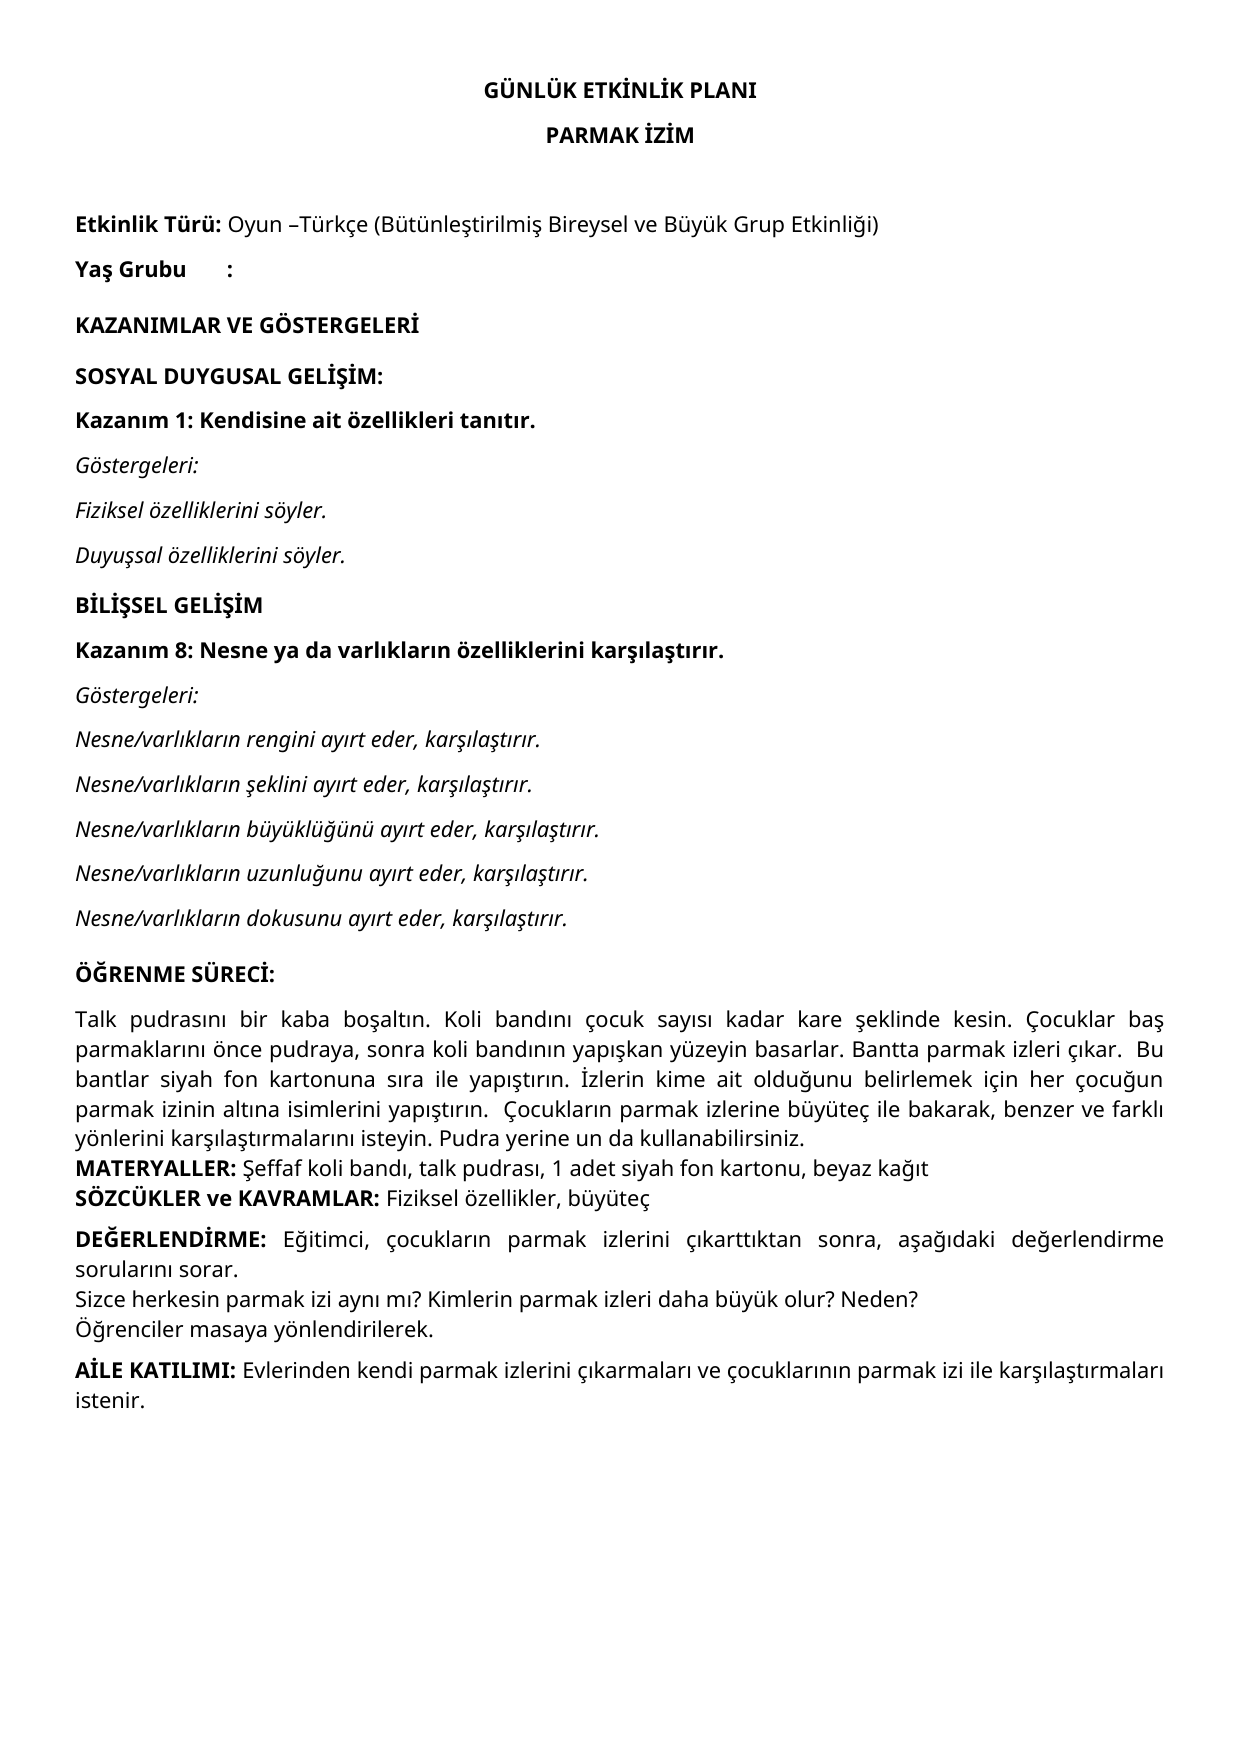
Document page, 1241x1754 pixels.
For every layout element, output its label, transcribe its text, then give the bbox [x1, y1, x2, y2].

text Nesne/varlıkların uzunluğunu ayırt eder, karşılaştırır. [75, 858, 1165, 888]
text Nesne/varlıkların büyüklüğünü ayırt eder, karşılaştırır. [75, 814, 1165, 843]
text BİLİŞSEL GELİŞİM [75, 590, 1165, 620]
text KAZANIMLAR VE GÖSTERGELERİ [75, 310, 1165, 340]
text Nesne/varlıkların şeklini ayırt eder, karşılaştırır. [75, 769, 1165, 799]
text Kazanım 8: Nesne ya da varlıkların özelliklerini karşılaştırır. [75, 635, 1165, 665]
text MATERYALLER: Şeffaf koli bandı, talk pudrası, 1 adet siyah fon kartonu, beyaz kağıt [75, 1153, 1165, 1183]
text SÖZCÜKLER ve KAVRAMLAR: Fiziksel özellikler, büyüteç [75, 1183, 1165, 1213]
text Kazanım 1: Kendisine ait özellikleri tanıtır. [75, 406, 1165, 435]
text Sizce herkesin parmak izi aynı mı? Kimlerin parmak izleri daha büyük olur? Neden? [75, 1284, 1165, 1314]
text GÜNLÜK ETKİNLİK PLANI [75, 75, 1165, 105]
text Yaş Grubu : [75, 254, 1165, 283]
text Duyuşsal özelliklerini söyler. [75, 539, 1165, 569]
text Etkinlik Türü: Oyun –Türkçe (Bütünleştirilmiş Bireysel ve Büyük Grup Etkinliği) [75, 209, 1165, 239]
text SOSYAL DUYGUSAL GELİŞİM: [75, 361, 1165, 391]
text Öğrenciler masaya yönlendirilerek. [75, 1314, 1165, 1344]
text Fiziksel özelliklerini söyler. [75, 495, 1165, 525]
text AİLE KATILIMI: Evlerinden kendi parmak izlerini çıkarmaları ve çocuklarının parmak izi ile karşılaştırmaları istenir. [75, 1355, 1165, 1415]
text ÖĞRENME SÜRECİ: [75, 959, 1165, 989]
text DEĞERLENDİRME: Eğitimci, çocukların parmak izlerini çıkarttıktan sonra, aşağıdaki değerlendirme sorularını sorar. [75, 1224, 1165, 1284]
text Göstergeleri: [75, 679, 1165, 709]
text PARMAK İZİM [75, 120, 1165, 149]
text Nesne/varlıkların rengini ayırt eder, karşılaştırır. [75, 724, 1165, 754]
text Nesne/varlıkların dokusunu ayırt eder, karşılaştırır. [75, 903, 1165, 933]
text Göstergeleri: [75, 450, 1165, 480]
text Talk pudrasını bir kaba boşaltın. Koli bandını çocuk sayısı kadar kare şeklinde kesin. Çocuklar baş parmaklarını önce pudraya, sonra koli bandının yapışkan yüzeyin basarlar. Bantta parmak izleri çıkar. Bu bantlar siyah fon kartonuna sıra ile yapıştırın. İzlerin kime ait olduğunu belirlemek için her çocuğun parmak izinin altına isimlerini yapıştırın. Çocukların parmak izlerine büyüteç ile bakarak, benzer ve farklı yönlerini karşılaştırmalarını isteyin. Pudra yerine un da kullanabilirsiniz. [75, 1004, 1165, 1153]
